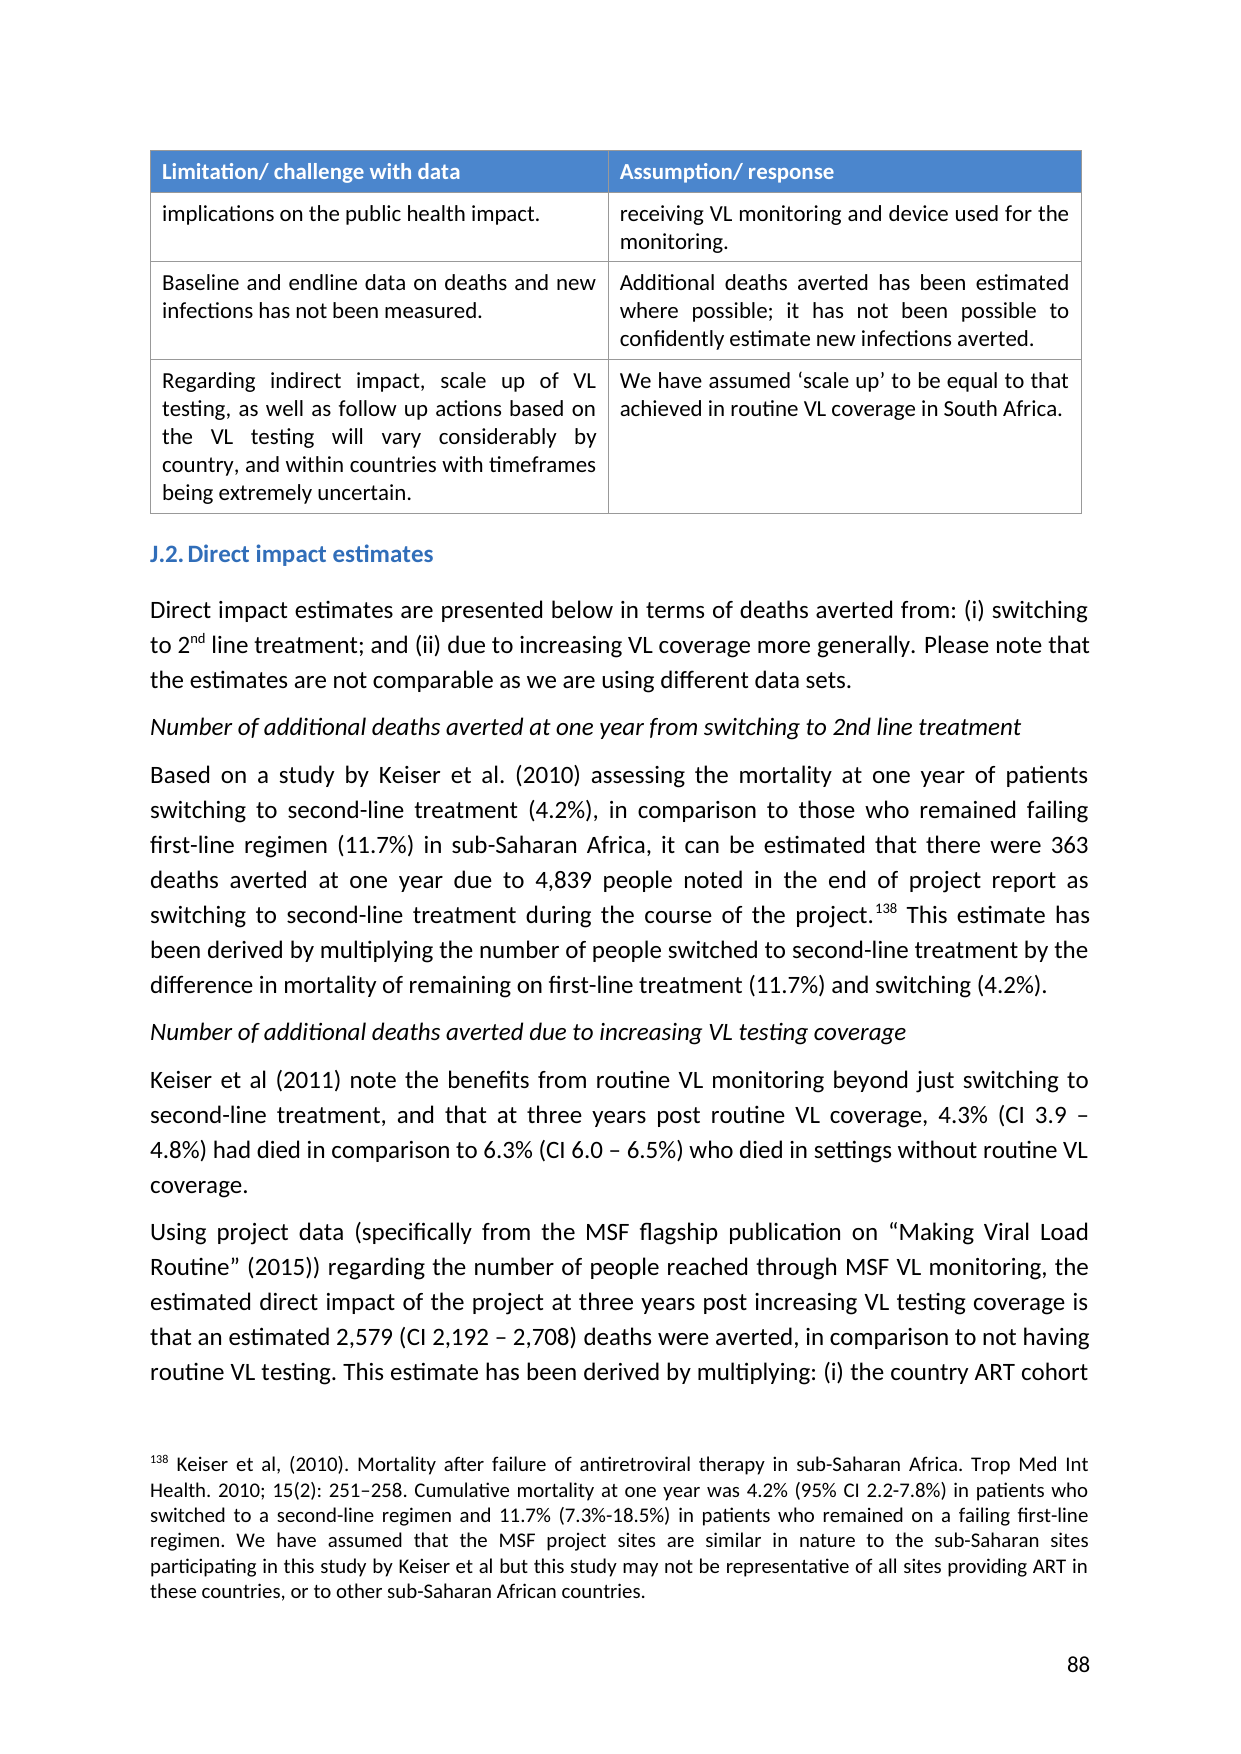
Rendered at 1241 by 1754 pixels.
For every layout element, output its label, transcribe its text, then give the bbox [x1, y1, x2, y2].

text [150, 1216, 1090, 1387]
text Keiser et al (2011) note the benefits from routine VL monitoring beyond just switching to second-line treatment, and that at three years post routine VL coverage, 4.3% (CI 3.9 – 4.8%) had died in comparison to 6.3% (CI 6.0 – 6.5%) who died in settings without routine VL coverage. [150, 1064, 1090, 1199]
table_cell Regarding indirect impact, scale up of VL testing, as well as follow up actions based on the VL testing will vary considerably by country, and within countries with timeframes being extremely uncertain. [151, 360, 608, 512]
table_cell We have assumed ‘scale up’ to be equal to that achieved in routine VL coverage in South Africa. [609, 360, 1081, 512]
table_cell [609, 193, 1081, 261]
text Direct impact estimates are presented below in terms of deaths averted from: (i) switching to 2nd line treatment; and (ii) due to increasing VL coverage more generally. Please note that the estimates are not comparable as we are using different data sets. [150, 594, 1090, 694]
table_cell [151, 193, 608, 261]
table_header Assumption/ response [609, 151, 1081, 192]
table_cell Baseline and endline data on deaths and new infections has not been measured. [151, 262, 608, 359]
table_cell Additional deaths averted has been estimated where possible; it has not been possible to confidently estimate new infections averted. [609, 262, 1081, 359]
text Number of additional deaths averted due to increasing VL testing coverage [150, 1016, 1090, 1047]
text Based on a study by Keiser et al. (2010) assessing the mortality at one year of patients switching to second-line treatment (4.2%), in comparison to those who remained failing first-line regimen (11.7%) in sub-Saharan Africa, it can be estimated that there were 363 deaths averted at one year due to 4,839 people noted in the end of project report as switching to second-line treatment during the course of the project. This estimate has been derived by multiplying the number of people switched to second-line treatment by the difference in mortality of remaining on first-line treatment (11.7%) and switching (4.2%). [150, 759, 1090, 999]
table_header Limitation/ challenge with data [151, 151, 608, 192]
text Number of additional deaths averted at one year from switching to 2nd line treatment [150, 711, 1090, 742]
subtitle Direct impact estimates [150, 538, 1090, 569]
